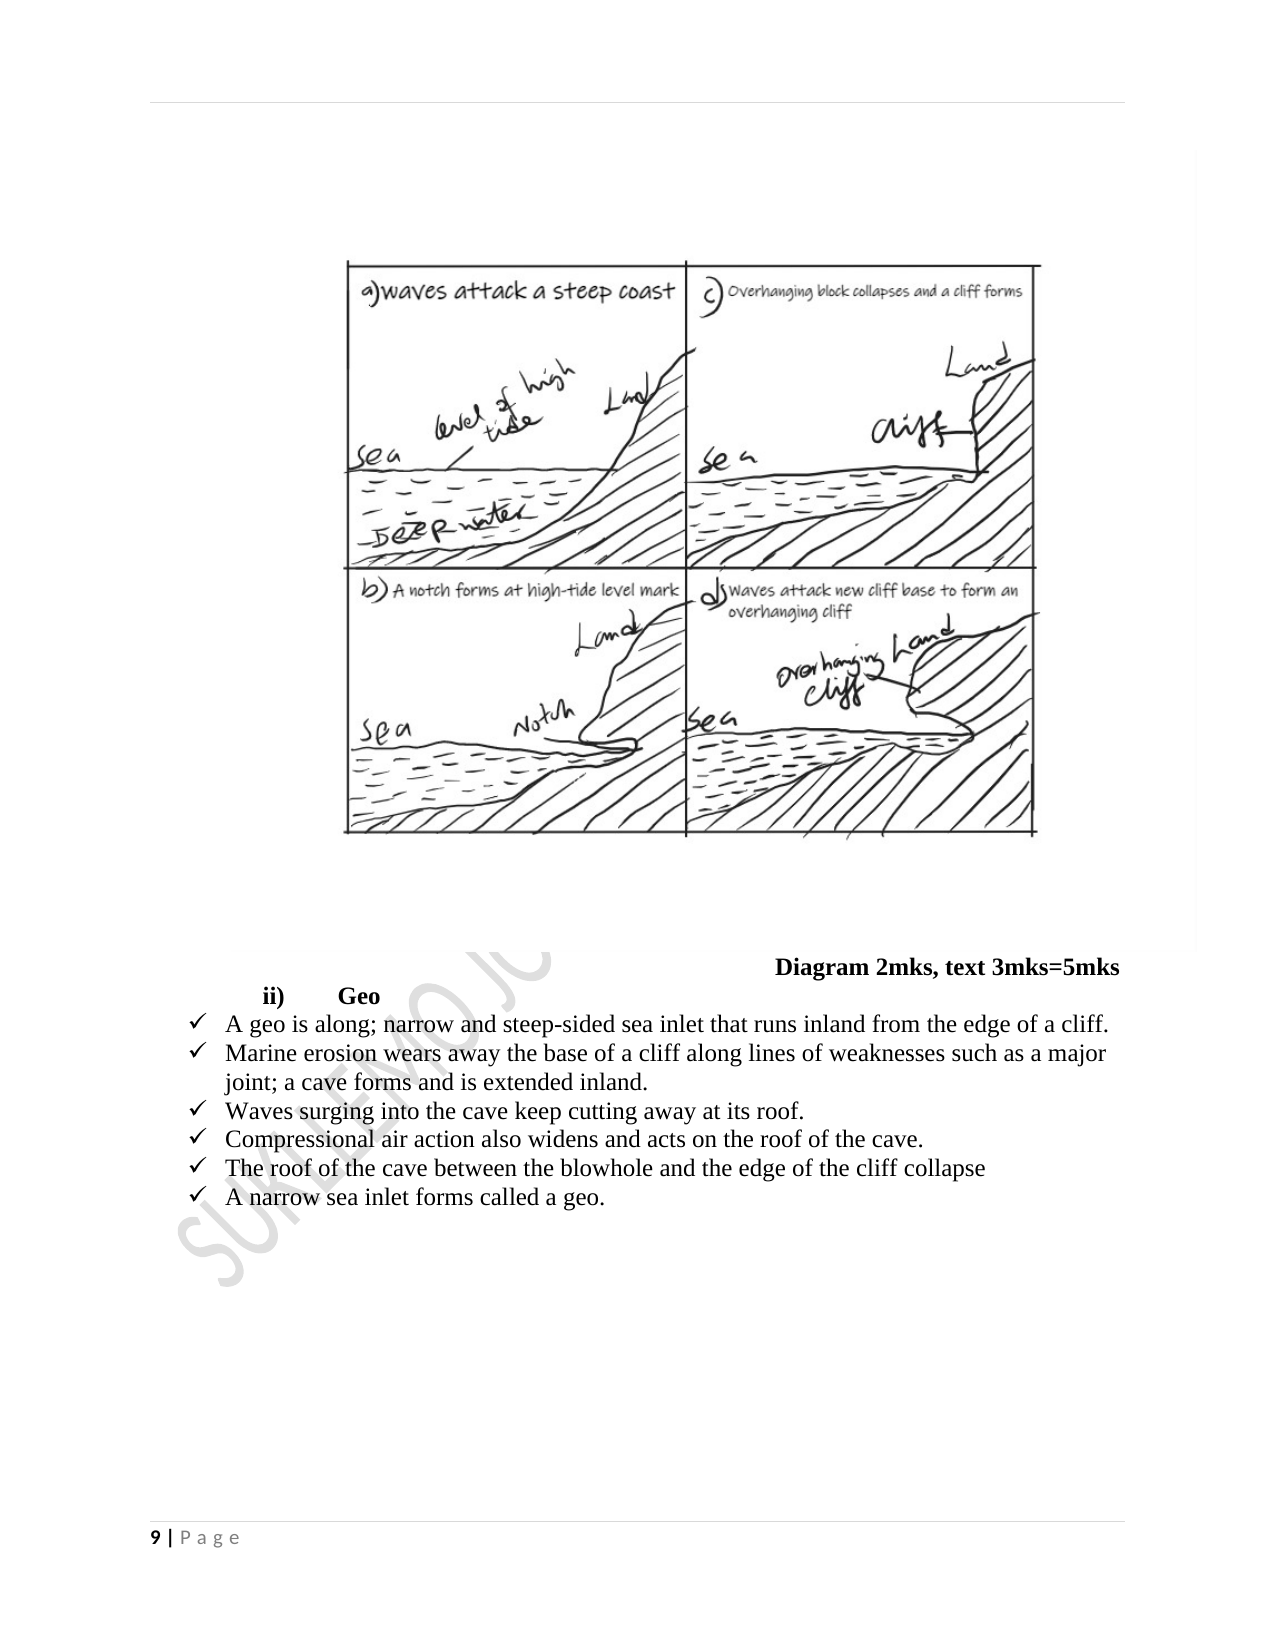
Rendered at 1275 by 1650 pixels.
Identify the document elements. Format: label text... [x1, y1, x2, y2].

list A narrow sea inlet forms called a geo. [187, 1182, 1125, 1211]
list Marine erosion wears away the base of a cliff along lines of weaknesses such as a major joint; a cave forms and is extended inland. [187, 1038, 1125, 1096]
list Diagram 2mks, text 3mks=5mks [231, 952, 1125, 981]
picture [231, 150, 1197, 952]
list Compressional air action also widens and acts on the roof of the cave. [187, 1124, 1125, 1153]
list Geo [262, 981, 1125, 1009]
list A geo is along; narrow and steep-sided sea inlet that runs inland from the edge of a cliff. [187, 1009, 1125, 1038]
list Waves surging into the cave keep cutting away at its roof. [187, 1096, 1125, 1124]
list The roof of the cave between the blowhole and the edge of the cliff collapse [187, 1153, 1125, 1182]
